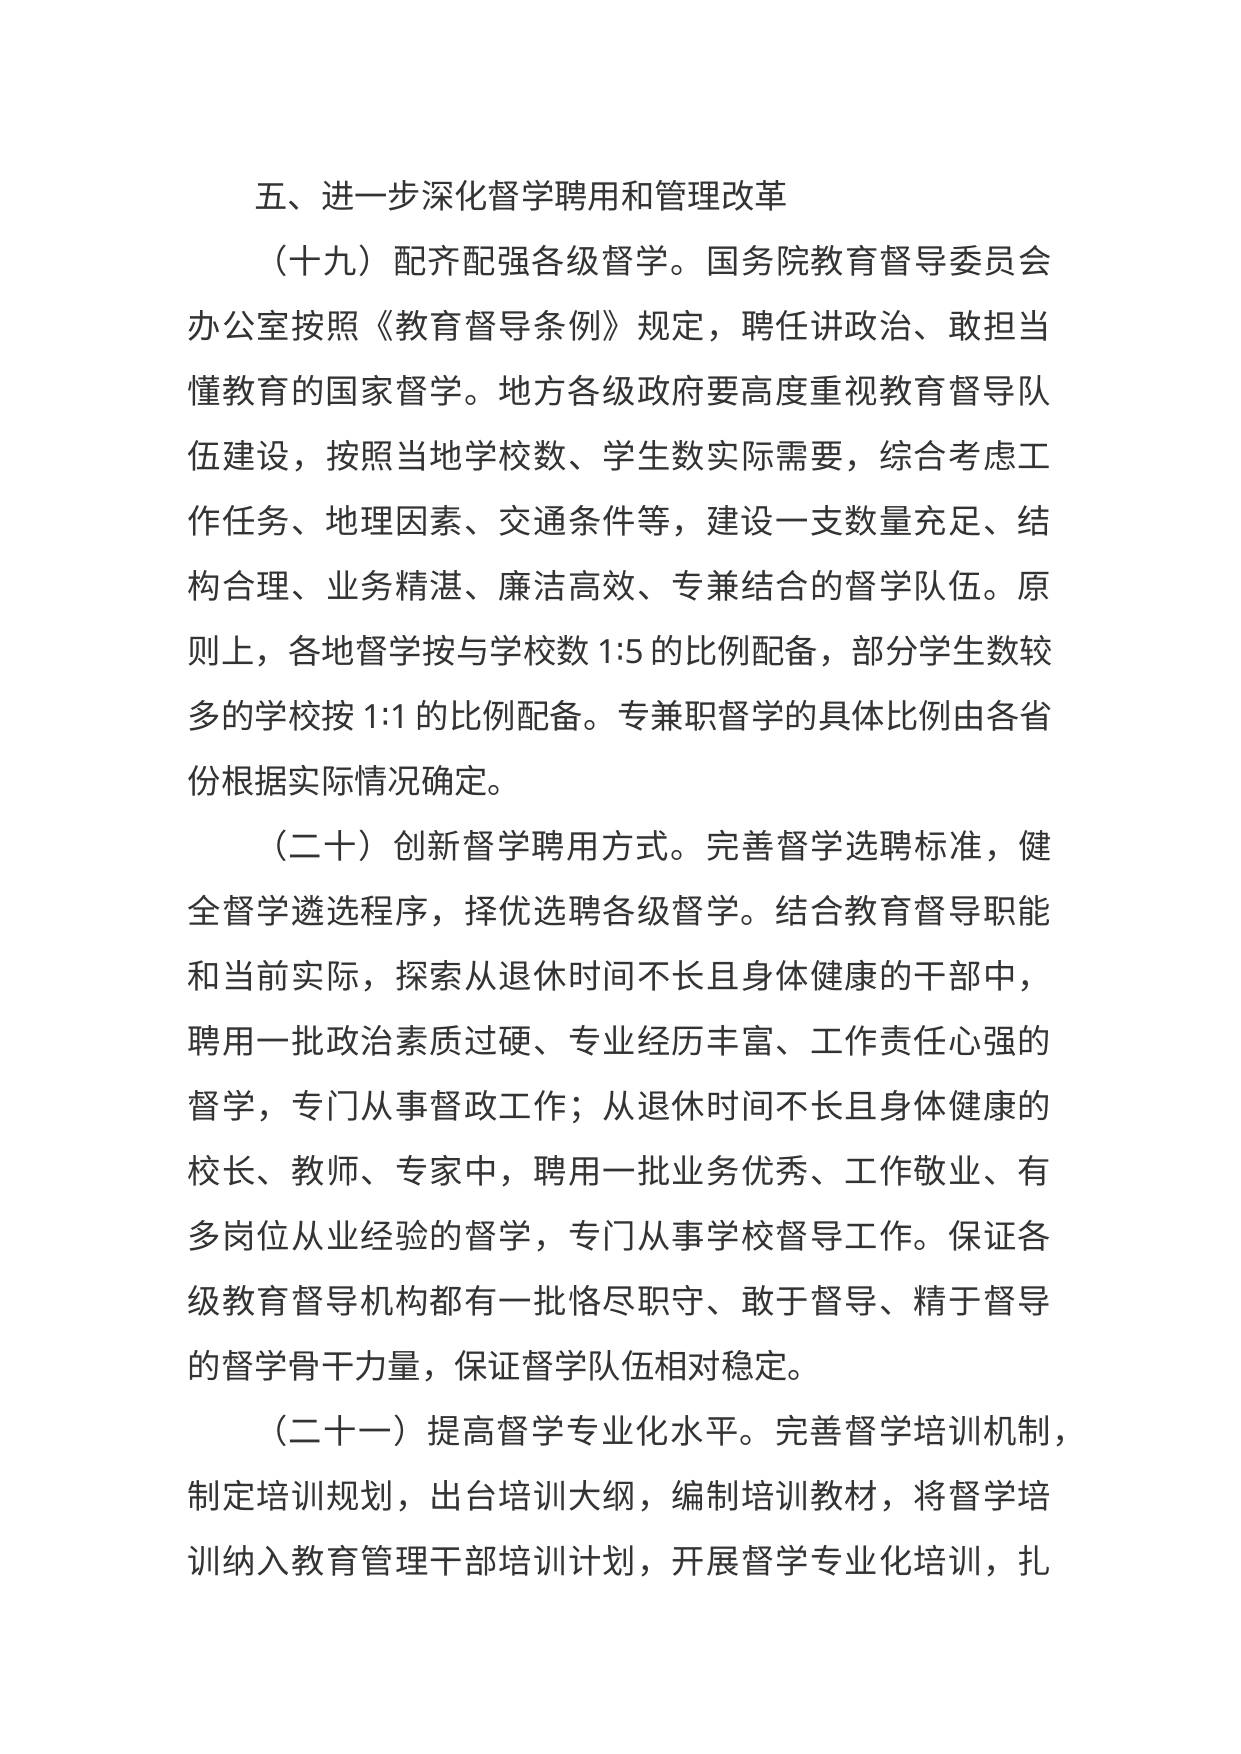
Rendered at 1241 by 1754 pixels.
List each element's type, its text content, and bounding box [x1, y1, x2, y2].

text 五、进一步深化督学聘用和管理改革 [187, 162, 1053, 227]
text （二十）创新督学聘用方式。完善督学选聘标准，健全督学遴选程序，择优选聘各级督学。结合教育督导职能和当前实际，探索从退休时间不长且身体健康的干部中，聘用一批政治素质过硬、专业经历丰富、工作责任心强的督学，专门从事督政工作；从退休时间不长且身体健康的校长、教师、专家中，聘用一批业务优秀、工作敬业、有多岗位从业经验的督学，专门从事学校督导工作。保证各级教育督导机构都有一批恪尽职守、敢于督导、精于督导的督学骨干力量，保证督学队伍相对稳定。 [187, 812, 1053, 1397]
text （十九）配齐配强各级督学。国务院教育督导委员会办公室按照《教育督导条例》规定，聘任讲政治、敢担当、懂教育的国家督学。地方各级政府要高度重视教育督导队伍建设，按照当地学校数、学生数实际需要，综合考虑工作任务、地理因素、交通条件等，建设一支数量充足、结构合理、业务精湛、廉洁高效、专兼结合的督学队伍。原则上，各地督学按与学校数1∶5的比例配备，部分学生数较多的学校按1∶1的比例配备。专兼职督学的具体比例由各省份根据实际情况确定。 [187, 227, 1053, 812]
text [187, 1397, 1053, 1592]
